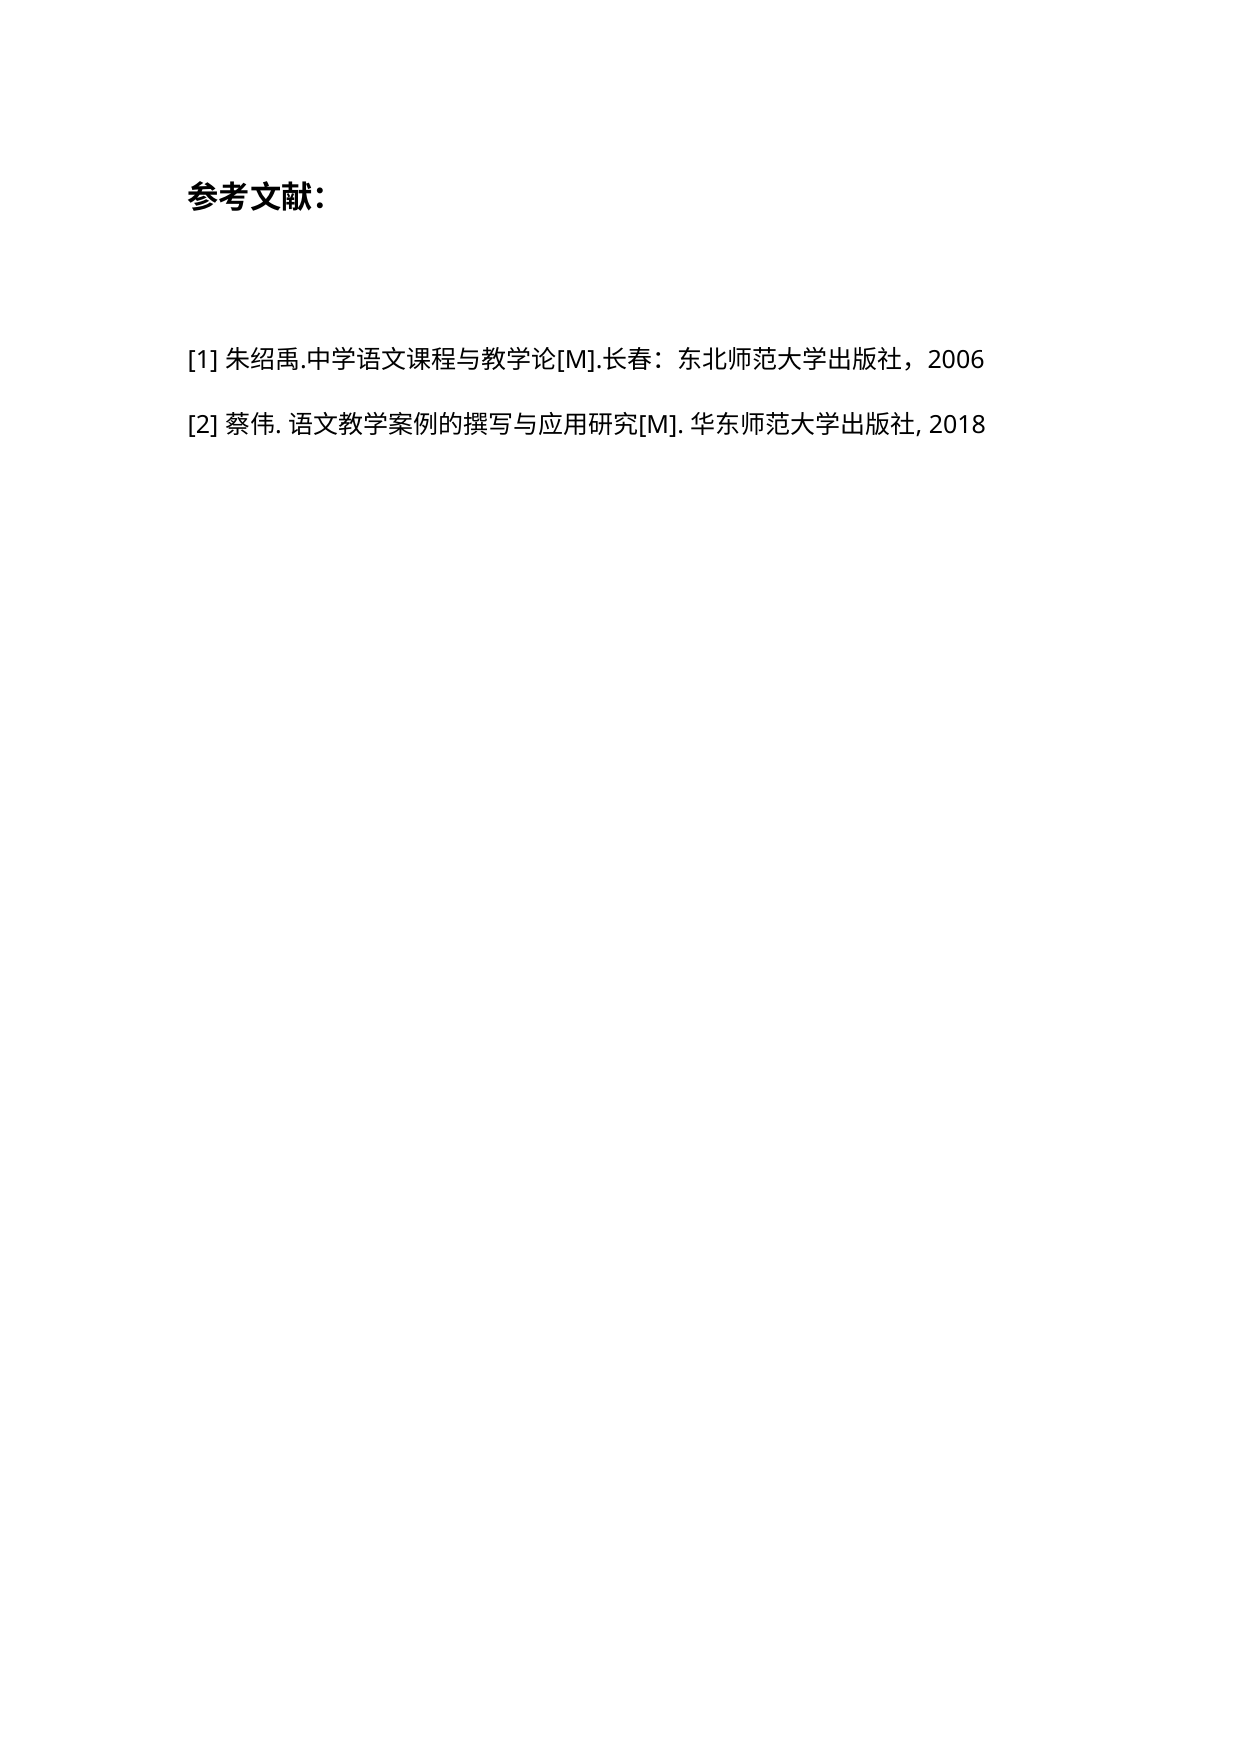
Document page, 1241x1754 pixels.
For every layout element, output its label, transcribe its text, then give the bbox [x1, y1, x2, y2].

text [1] 朱绍禹.中学语文课程与教学论[M].长春：东北师范大学出版社，2006 [187, 325, 1053, 390]
text [2] 蔡伟. 语文教学案例的撰写与应用研究[M]. 华东师范大学出版社, 2018 [187, 390, 1053, 455]
subtitle 参考文献： [187, 162, 1053, 227]
